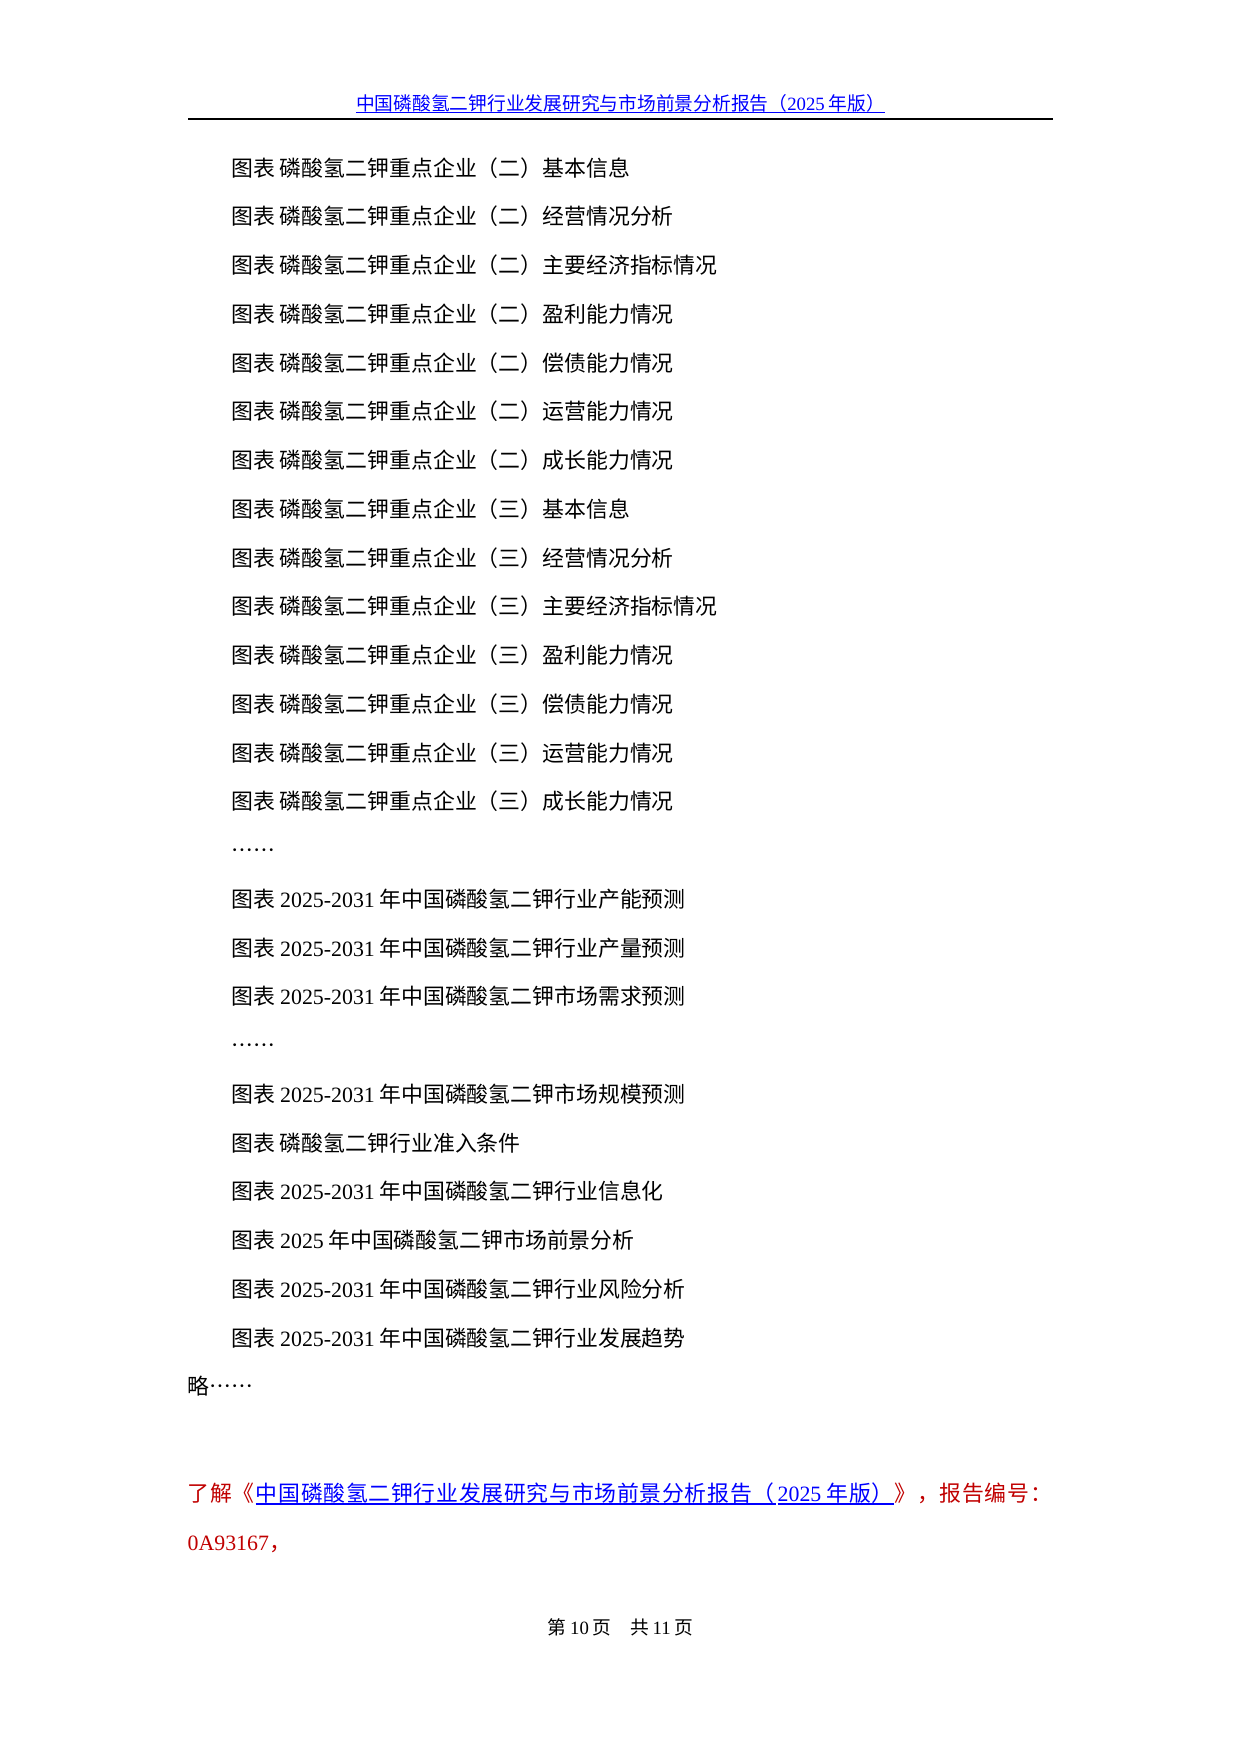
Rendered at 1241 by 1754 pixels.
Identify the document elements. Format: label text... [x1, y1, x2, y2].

text 了解《中国磷酸氢二钾行业发展研究与市场前景分析报告（2025年版）》，报告编号：0A93167， [187, 1475, 1053, 1557]
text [187, 150, 1053, 1401]
